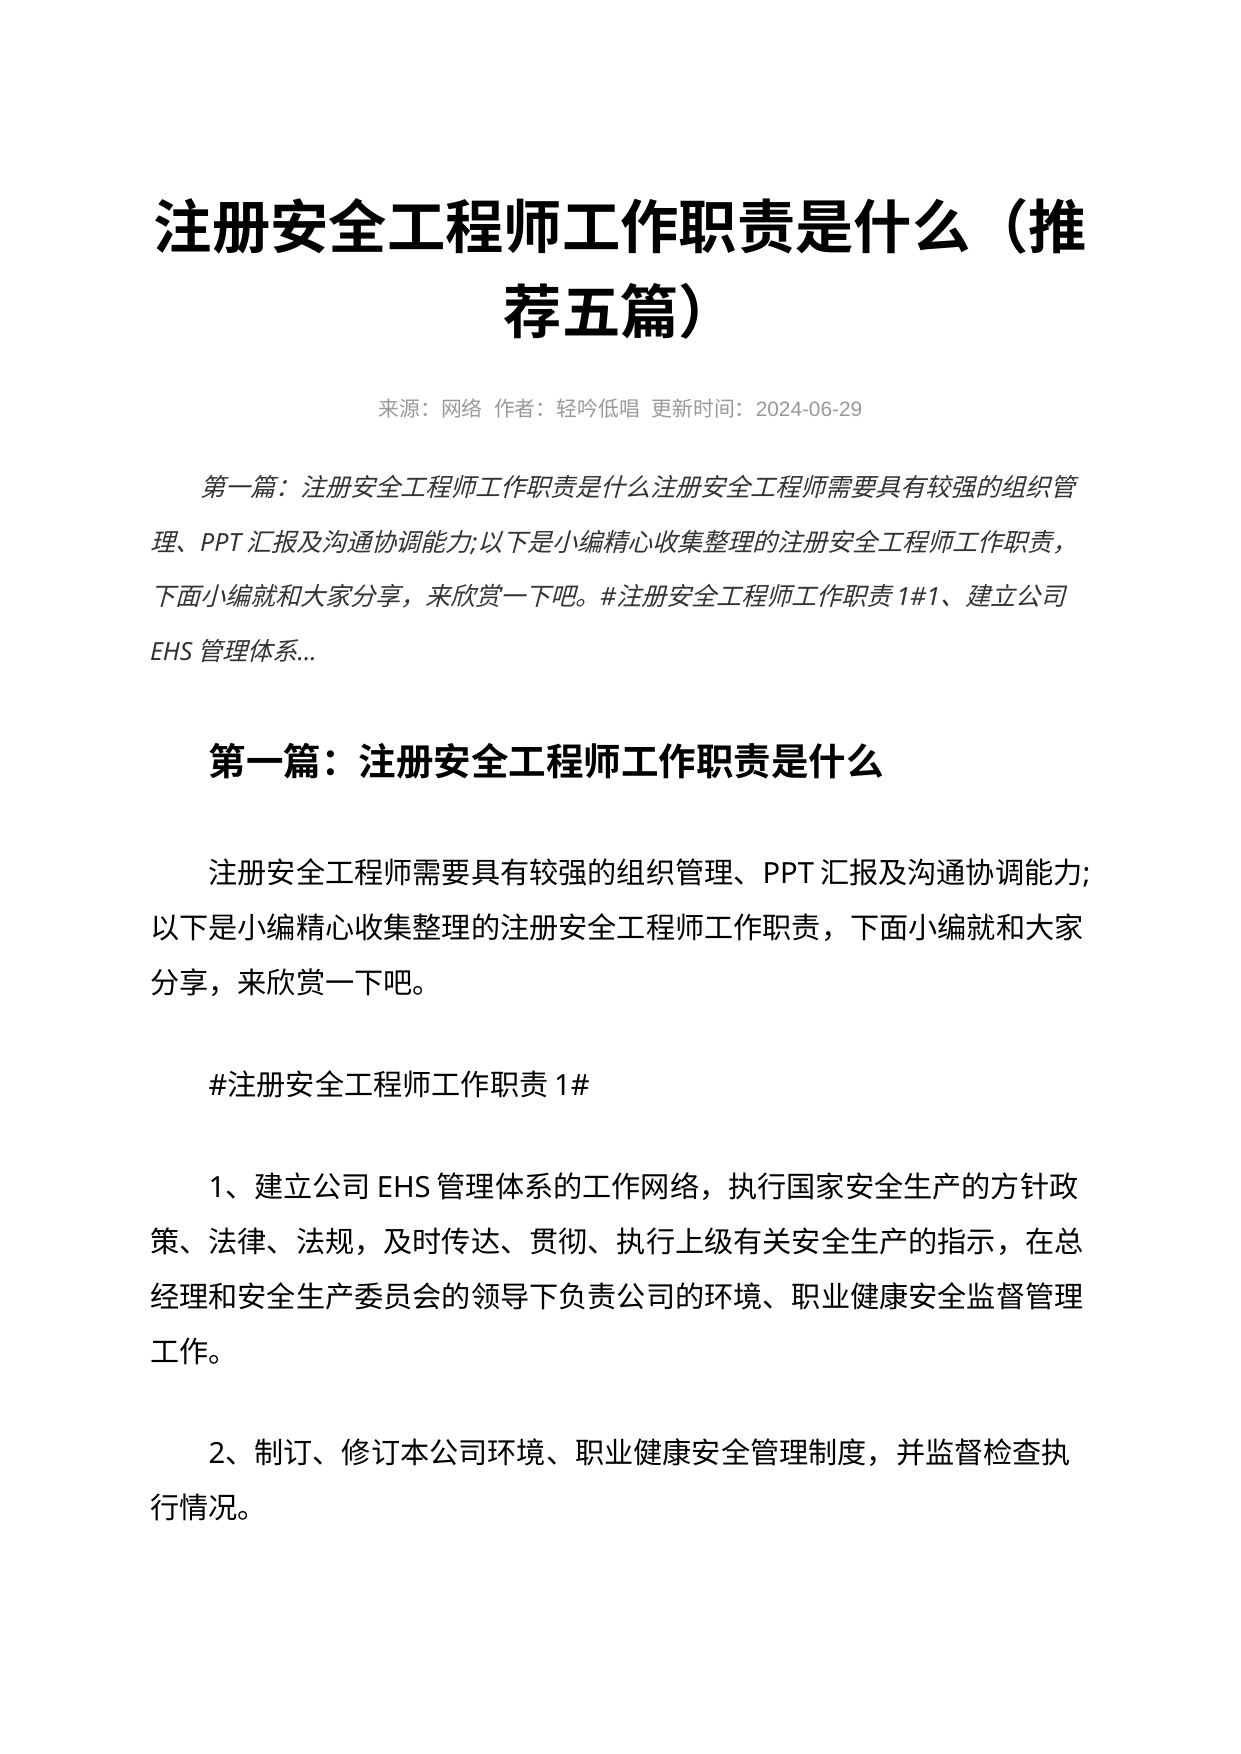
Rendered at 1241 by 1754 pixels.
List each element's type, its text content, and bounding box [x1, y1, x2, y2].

text 2、制订、修订本公司环境、职业健康安全管理制度，并监督检查执行情况。 [150, 1430, 1090, 1527]
text 第一篇：注册安全工程师工作职责是什么注册安全工程师需要具有较强的组织管理、PPT汇报及沟通协调能力;以下是小编精心收集整理的注册安全工程师工作职责，下面小编就和大家分享，来欣赏一下吧。#注册安全工程师工作职责1#1、建立公司EHS管理体系... [150, 468, 1090, 667]
text #注册安全工程师工作职责1# [150, 1061, 1090, 1104]
text 第一篇：注册安全工程师工作职责是什么 [150, 732, 1090, 787]
text 来源：网络 作者：轻吟低唱 更新时间：2024-06-29 [150, 397, 1090, 421]
text 注册安全工程师需要具有较强的组织管理、PPT汇报及沟通协调能力;以下是小编精心收集整理的注册安全工程师工作职责，下面小编就和大家分享，来欣赏一下吧。 [150, 850, 1090, 1002]
text 1、建立公司EHS管理体系的工作网络，执行国家安全生产的方针政策、法律、法规，及时传达、贯彻、执行上级有关安全生产的指示，在总经理和安全生产委员会的领导下负责公司的环境、职业健康安全监督管理工作。 [150, 1163, 1090, 1370]
subtitle 注册安全工程师工作职责是什么（推荐五篇） [150, 181, 1090, 350]
